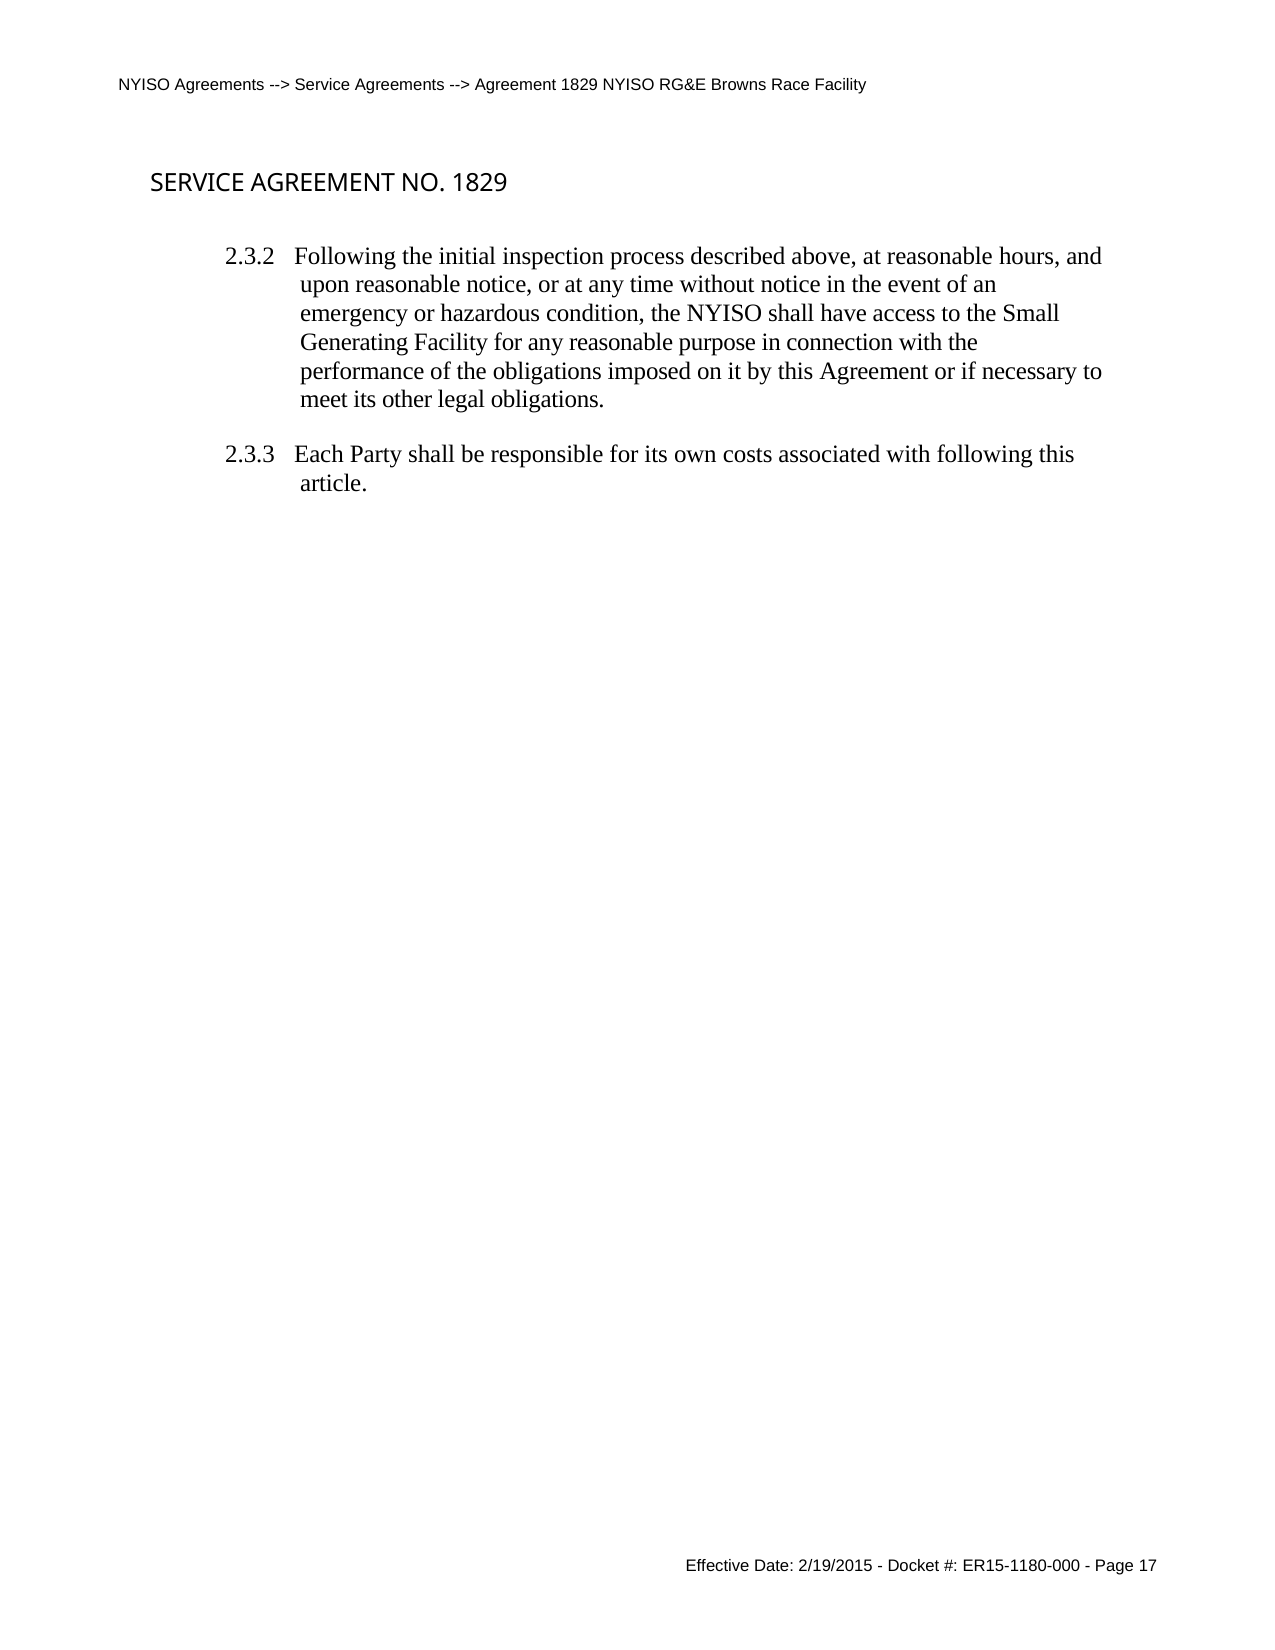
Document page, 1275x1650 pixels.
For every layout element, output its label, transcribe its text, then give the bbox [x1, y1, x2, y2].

text SERVICE AGREEMENT NO. 1829 [150, 168, 1275, 197]
text 2.3.2 Following the initial inspection process described above, at reasonable hours, and upon reasonable notice, or at any time without notice in the event of an emergency or hazardous condition, the NYISO shall have access to the Small Generating Facility for any reasonable purpose in connection with the performance of the obligations imposed on it by this Agreement or if necessary to meet its other legal obligations. [225, 241, 1139, 414]
text 2.3.3 Each Party shall be responsible for its own costs associated with following this article. [225, 439, 1109, 497]
